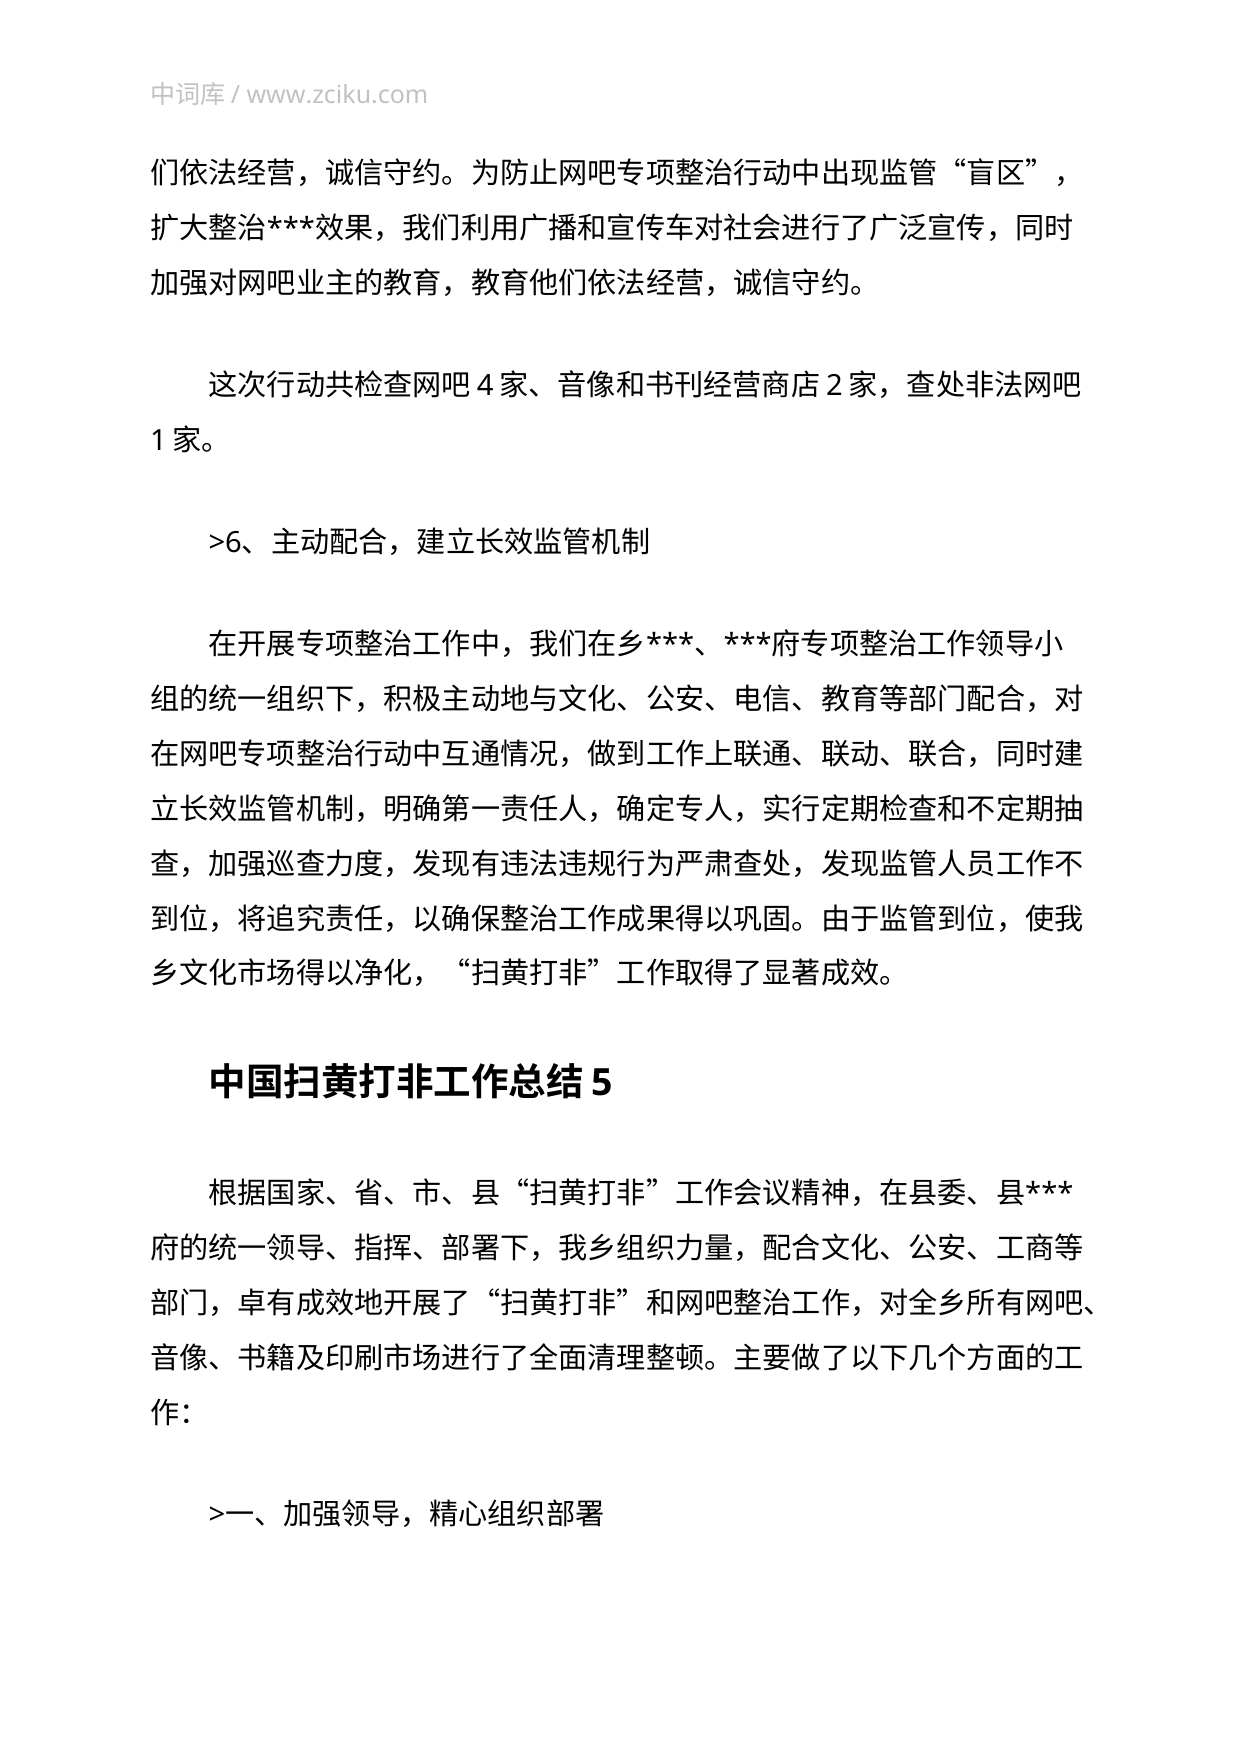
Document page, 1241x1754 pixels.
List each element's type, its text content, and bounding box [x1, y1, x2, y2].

text 中国扫黄打非工作总结5 [150, 1052, 1090, 1106]
text 根据国家、省、市、县“扫黄打非”工作会议精神，在县委、县***府的统一领导、指挥、部署下，我乡组织力量，配合文化、公安、工商等部门，卓有成效地开展了“扫黄打非”和网吧整治工作，对全乡所有网吧、音像、书籍及印刷市场进行了全面清理整顿。主要做了以下几个方面的工作： [150, 1169, 1090, 1431]
text >一、加强领导，精心组织部署 [150, 1491, 1090, 1533]
text 这次行动共检查网吧4家、音像和书刊经营商店2家，查处非法网吧1家。 [150, 362, 1090, 459]
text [150, 150, 1090, 302]
text >6、主动配合，建立长效监管机制 [150, 519, 1090, 561]
text 在开展专项整治工作中，我们在乡***、***府专项整治工作领导小组的统一组织下，积极主动地与文化、公安、电信、教育等部门配合，对在网吧专项整治行动中互通情况，做到工作上联通、联动、联合，同时建立长效监管机制，明确第一责任人，确定专人，实行定期检查和不定期抽查，加强巡查力度，发现有违法违规行为严肃查处，发现监管人员工作不到位，将追究责任，以确保整治工作成果得以巩固。由于监管到位，使我乡文化市场得以净化，“扫黄打非”工作取得了显著成效。 [150, 621, 1090, 992]
